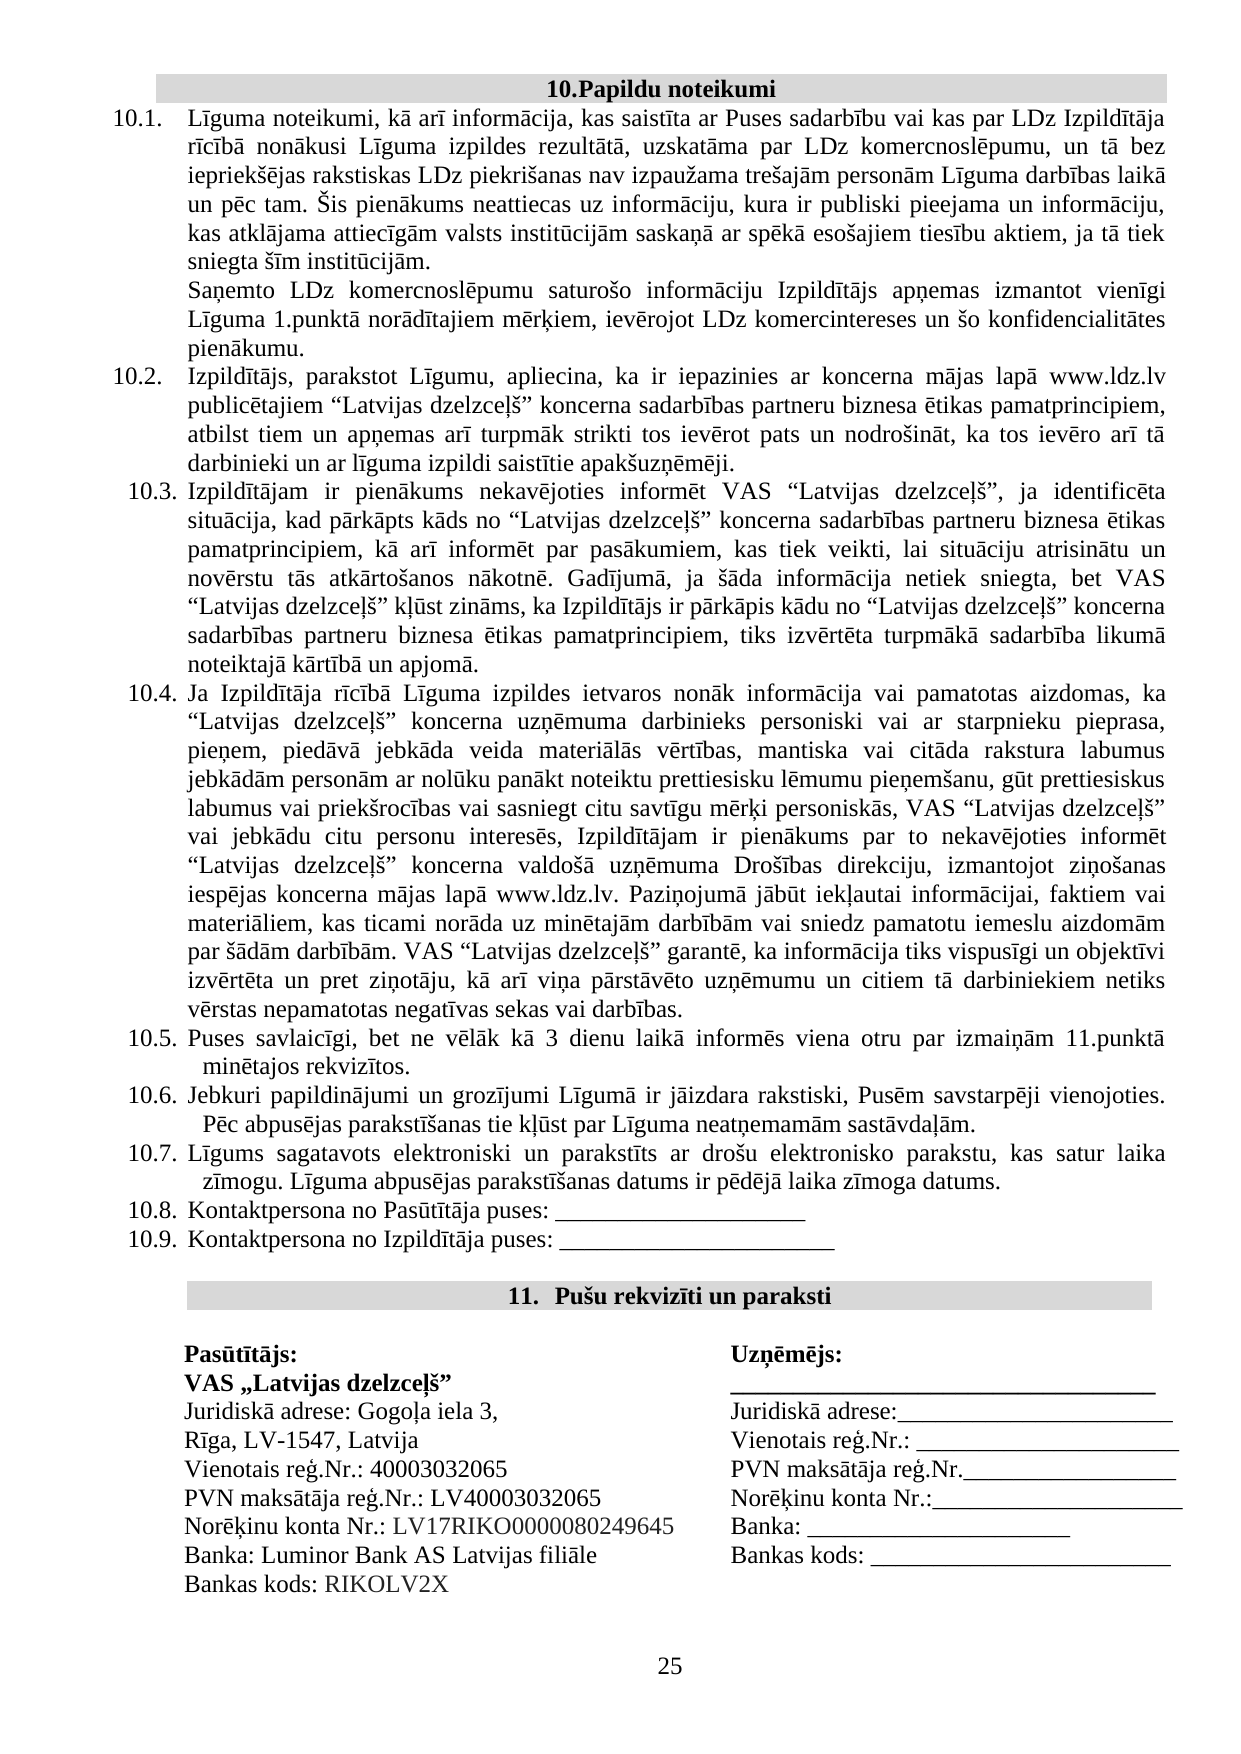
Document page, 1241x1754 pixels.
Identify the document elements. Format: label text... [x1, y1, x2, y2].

list Kontaktpersona no Izpildītāja puses: ______________________ [127, 1224, 1167, 1253]
text Saņemto LDz komercnoslēpumu saturošo informāciju Izpildītājs apņemas izmantot vienīgi Līguma 1.punktā norādītajiem mērķiem, ievērojot LDz komercintereses un šo konfidencialitātes pienākumu. [187, 275, 1167, 361]
list Izpildītājs, parakstot Līgumu, apliecina, ka ir iepazinies ar koncerna mājas lapā www.ldz.lv publicētajiem “Latvijas dzelzceļš” koncerna sadarbības partneru biznesa ētikas pamatprincipiem, atbilst tiem un apņemas arī turpmāk strikti tos ievērot pats un nodrošināt, ka tos ievēro arī tā darbinieki un ar līguma izpildi saistītie apakšuzņēmēji. [112, 361, 1167, 476]
list Ja Izpildītāja rīcībā Līguma izpildes ietvaros nonāk informācija vai pamatotas aizdomas, ka “Latvijas dzelzceļš” koncerna uzņēmuma darbinieks personiski vai ar starpnieku pieprasa, pieņem, piedāvā jebkāda veida materiālās vērtības, mantiska vai citāda rakstura labumus jebkādām personām ar nolūku panākt noteiktu prettiesisku lēmumu pieņemšanu, gūt prettiesiskus labumus vai priekšrocības vai sasniegt citu savtīgu mērķi personiskās, VAS “Latvijas dzelzceļš” vai jebkādu citu personu interesēs, Izpildītājam ir pienākums par to nekavējoties informēt “Latvijas dzelzceļš” koncerna valdošā uzņēmuma Drošības direkciju, izmantojot ziņošanas iespējas koncerna mājas lapā www.ldz.lv. Paziņojumā jābūt iekļautai informācijai, faktiem vai materiāliem, kas ticami norāda uz minētajām darbībām vai sniedz pamatotu iemeslu aizdomām par šādām darbībām. VAS “Latvijas dzelzceļš” garantē, ka informācija tiks vispusīgi un objektīvi izvērtēta un pret ziņotāju, kā arī viņa pārstāvēto uzņēmumu un citiem tā darbiniekiem netiks vērstas nepamatotas negatīvas sekas vai darbības. [127, 678, 1167, 1023]
list Līguma noteikumi, kā arī informācija, kas saistīta ar Puses sadarbību vai kas par LDz Izpildītāja rīcībā nonākusi Līguma izpildes rezultātā, uzskatāma par LDz komercnoslēpumu, un tā bez iepriekšējas rakstiskas LDz piekrišanas nav izpaužama trešajām personām Līguma darbības laikā un pēc tam. Šis pienākums neattiecas uz informāciju, kura ir publiski pieejama un informāciju, kas atklājama attiecīgām valsts institūcijām saskaņā ar spēkā esošajiem tiesību aktiem, ja tā tiek sniegta šīm institūcijām. [112, 103, 1167, 275]
list Pušu rekvizīti un paraksti [187, 1281, 1152, 1310]
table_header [719, 1339, 1235, 1626]
list Izpildītājam ir pienākums nekavējoties informēt VAS “Latvijas dzelzceļš”, ja identificēta situācija, kad pārkāpts kāds no “Latvijas dzelzceļš” koncerna sadarbības partneru biznesa ētikas pamatprincipiem, kā arī informēt par pasākumiem, kas tiek veikti, lai situāciju atrisinātu un novērstu tās atkārtošanos nākotnē. Gadījumā, ja šāda informācija netiek sniegta, bet VAS “Latvijas dzelzceļš” kļūst zināms, ka Izpildītājs ir pārkāpis kādu no “Latvijas dzelzceļš” koncerna sadarbības partneru biznesa ētikas pamatprincipiem, tiks izvērtēta turpmākā sadarbība likumā noteiktajā kārtībā un apjomā. [127, 476, 1167, 678]
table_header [173, 1339, 719, 1626]
list Līgums sagatavots elektroniski un parakstīts ar drošu elektronisko parakstu, kas satur laika zīmogu. Līguma abpusējas parakstīšanas datums ir pēdējā laika zīmoga datums. [127, 1138, 1167, 1195]
list Puses savlaicīgi, bet ne vēlāk kā 3 dienu laikā informēs viena otru par izmaiņām 11.punktā minētajos rekvizītos. [127, 1023, 1167, 1080]
list Kontaktpersona no Pasūtītāja puses: ____________________ [127, 1195, 1167, 1224]
list Jebkuri papildinājumi un grozījumi Līgumā ir jāizdara rakstiski, Pusēm savstarpēji vienojoties. Pēc abpusējas parakstīšanas tie kļūst par Līguma neatņemamām sastāvdaļām. [127, 1080, 1167, 1138]
list Papildu noteikumi [156, 74, 1167, 103]
